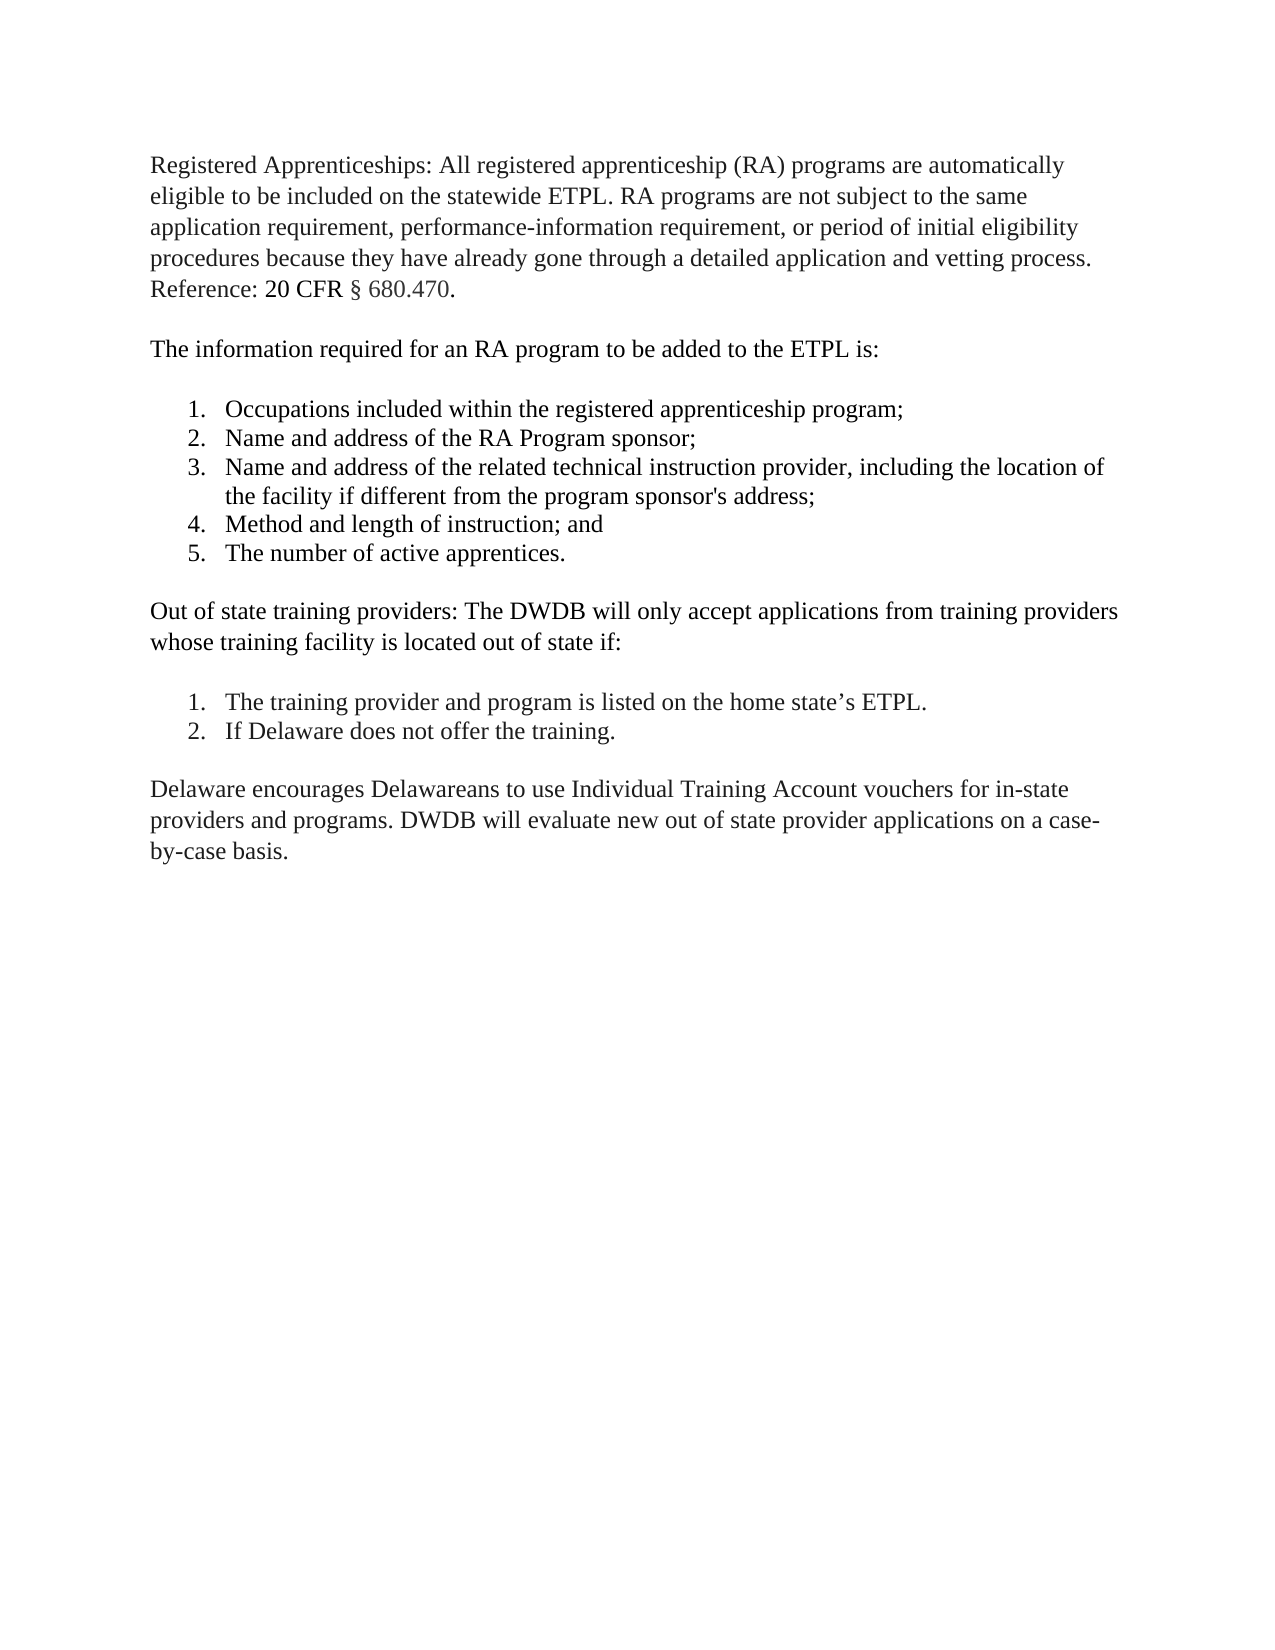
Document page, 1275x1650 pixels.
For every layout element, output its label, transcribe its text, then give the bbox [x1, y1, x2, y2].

list Name and address of the RA Program sponsor; [187, 423, 1125, 452]
text The information required for an RA program to be added to the ETPL is: [150, 334, 1125, 363]
list Occupations included within the registered apprenticeship program; [187, 394, 1125, 423]
list The number of active apprentices. [187, 538, 1125, 567]
text Registered Apprenticeships: All registered apprenticeship (RA) programs are automatically eligible to be included on the statewide ETPL. RA programs are not subject to the same application requirement, performance-information requirement, or period of initial eligibility procedures because they have already gone through a detailed application and vetting process. Reference: 20 CFR § 680.470. [150, 150, 1125, 303]
list The training provider and program is listed on the home state’s ETPL. [187, 687, 1125, 716]
text Out of state training providers: The DWDB will only accept applications from training providers whose training facility is located out of state if: [150, 596, 1125, 656]
list Method and length of instruction; and [187, 509, 1125, 538]
text Delaware encourages Delawareans to use Individual Training Account vouchers for in-state providers and programs. DWDB will evaluate new out of state provider applications on a case-by-case basis. [150, 774, 1125, 865]
list If Delaware does not offer the training. [187, 716, 1125, 745]
list Name and address of the related technical instruction provider, including the location of the facility if different from the program sponsor's address; [187, 452, 1125, 509]
